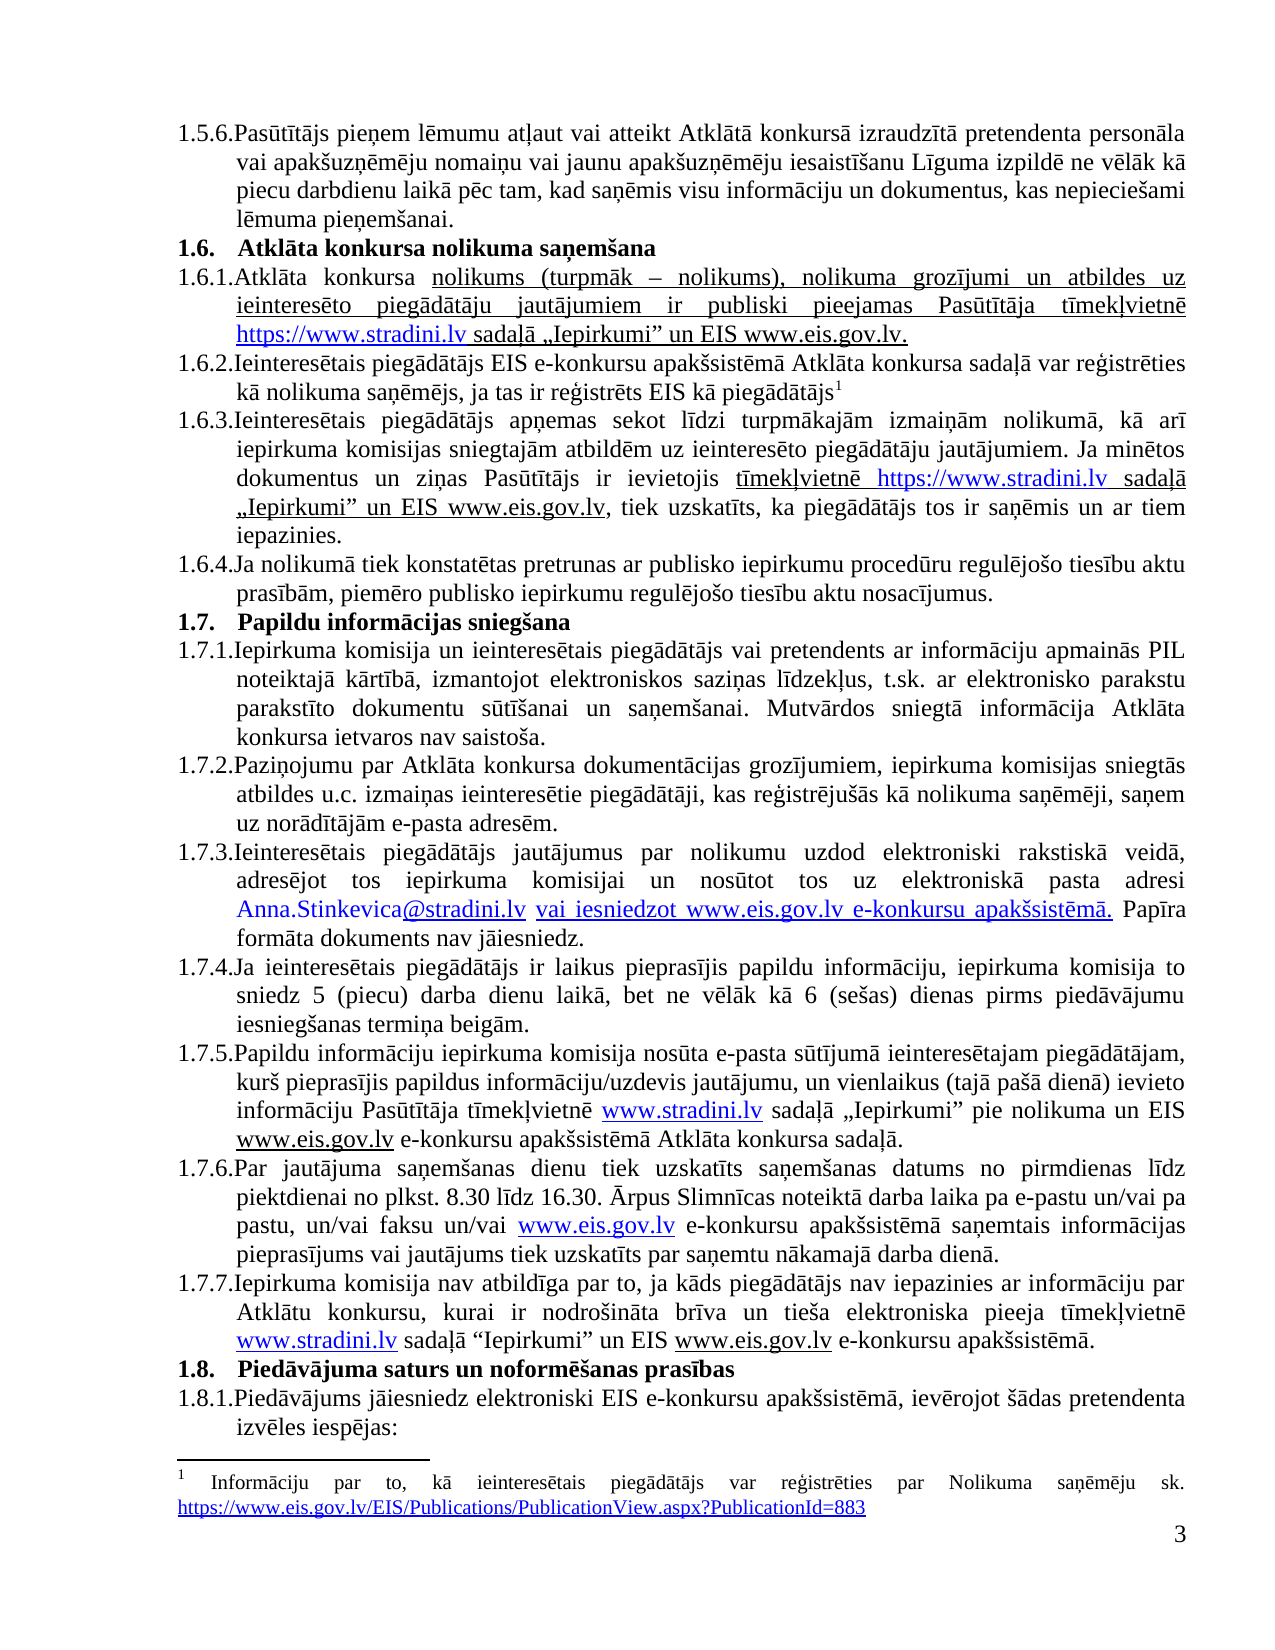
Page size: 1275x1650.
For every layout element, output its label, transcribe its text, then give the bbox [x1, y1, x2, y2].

text 1.6.2.Ieinteresētais piegādātājs EIS e-konkursu apakšsistēmā Atklāta konkursa sadaļā var reģistrēties kā nolikuma saņēmējs, ja tas ir reģistrēts EIS kā piegādātājs [177, 348, 1186, 406]
text 1.6.1.Atklāta konkursa nolikums (turpmāk – nolikums), nolikuma grozījumi un atbildes uz ieinteresēto piegādātāju jautājumiem ir publiski pieejamas Pasūtītāja tīmekļvietnē https://www.stradini.lv sadaļā „Iepirkumi” un EIS www.eis.gov.lv. [177, 262, 1186, 348]
list Papildu informācijas sniegšana [177, 607, 1186, 636]
text 1.5.6.Pasūtītājs pieņem lēmumu atļaut vai atteikt Atklātā konkursā izraudzītā pretendenta personāla vai apakšuzņēmēju nomaiņu vai jaunu apakšuzņēmēju iesaistīšanu Līguma izpildē ne vēlāk kā piecu darbdienu laikā pēc tam, kad saņēmis visu informāciju un dokumentus, kas nepieciešami lēmuma pieņemšanai. [177, 118, 1186, 233]
text 1.7.6.Par jautājuma saņemšanas dienu tiek uzskatīts saņemšanas datums no pirmdienas līdz piektdienai no plkst. 8.30 līdz 16.30. Ārpus Slimnīcas noteiktā darba laika pa e-pastu un/vai pa pastu, un/vai faksu un/vai www.eis.gov.lv e-konkursu apakšsistēmā saņemtais informācijas pieprasījums vai jautājums tiek uzskatīts par saņemtu nākamajā darba dienā. [177, 1153, 1186, 1268]
text 1.7.5.Papildu informāciju iepirkuma komisija nosūta e-pasta sūtījumā ieinteresētajam piegādātājam, kurš pieprasījis papildus informāciju/uzdevis jautājumu, un vienlaikus (tajā pašā dienā) ievieto informāciju Pasūtītāja tīmekļvietnē www.stradini.lv sadaļā „Iepirkumi” pie nolikuma un EIS www.eis.gov.lv e-konkursu apakšsistēmā Atklāta konkursa sadaļā. [177, 1038, 1186, 1153]
text 1.7.1.Iepirkuma komisija un ieinteresētais piegādātājs vai pretendents ar informāciju apmainās PIL noteiktajā kārtībā, izmantojot elektroniskos saziņas līdzekļus, t.sk. ar elektronisko parakstu parakstīto dokumentu sūtīšanai un saņemšanai. Mutvārdos sniegtā informācija Atklāta konkursa ietvaros nav saistoša. [177, 636, 1186, 751]
text 1.7.2.Paziņojumu par Atklāta konkursa dokumentācijas grozījumiem, iepirkuma komisijas sniegtās atbildes u.c. izmaiņas ieinteresētie piegādātāji, kas reģistrējušās kā nolikuma saņēmēji, saņem uz norādītājām e-pasta adresēm. [177, 751, 1186, 837]
text 1.6.4.Ja nolikumā tiek konstatētas pretrunas ar publisko iepirkumu procedūru regulējošo tiesību aktu prasībām, piemēro publisko iepirkumu regulējošo tiesību aktu nosacījumus. [177, 549, 1186, 607]
text 1.6.3.Ieinteresētais piegādātājs apņemas sekot līdzi turpmākajām izmaiņām nolikumā, kā arī iepirkuma komisijas sniegtajām atbildēm uz ieinteresēto piegādātāju jautājumiem. Ja minētos dokumentus un ziņas Pasūtītājs ir ievietojis tīmekļvietnē https://www.stradini.lv sadaļā „Iepirkumi” un EIS www.eis.gov.lv, tiek uzskatīts, ka piegādātājs tos ir saņēmis un ar tiem iepazinies. [177, 406, 1186, 549]
text 1.7.4.Ja ieinteresētais piegādātājs ir laikus pieprasījis papildu informāciju, iepirkuma komisija to sniedz 5 (piecu) darba dienu laikā, bet ne vēlāk kā 6 (sešas) dienas pirms piedāvājumu iesniegšanas termiņa beigām. [177, 952, 1186, 1038]
list Piedāvājuma saturs un noformēšanas prasības [177, 1354, 1186, 1383]
text 1.7.3.Ieinteresētais piegādātājs jautājumus par nolikumu uzdod elektroniski rakstiskā veidā, adresējot tos iepirkuma komisijai un nosūtot tos uz elektroniskā pasta adresi Anna.Stinkevica@stradini.lv vai iesniedzot www.eis.gov.lv e-konkursu apakšsistēmā. Papīra formāta dokuments nav jāiesniedz. [177, 837, 1186, 952]
text 1.7.7.Iepirkuma komisija nav atbildīga par to, ja kāds piegādātājs nav iepazinies ar informāciju par Atklātu konkursu, kurai ir nodrošināta brīva un tieša elektroniska pieeja tīmekļvietnē www.stradini.lv sadaļā “Iepirkumi” un EIS www.eis.gov.lv e-konkursu apakšsistēmā. [177, 1268, 1186, 1354]
list Atklāta konkursa nolikuma saņemšana [177, 233, 1186, 262]
text 1.8.1.Piedāvājums jāiesniedz elektroniski EIS e-konkursu apakšsistēmā, ievērojot šādas pretendenta izvēles iespējas: [177, 1383, 1186, 1441]
